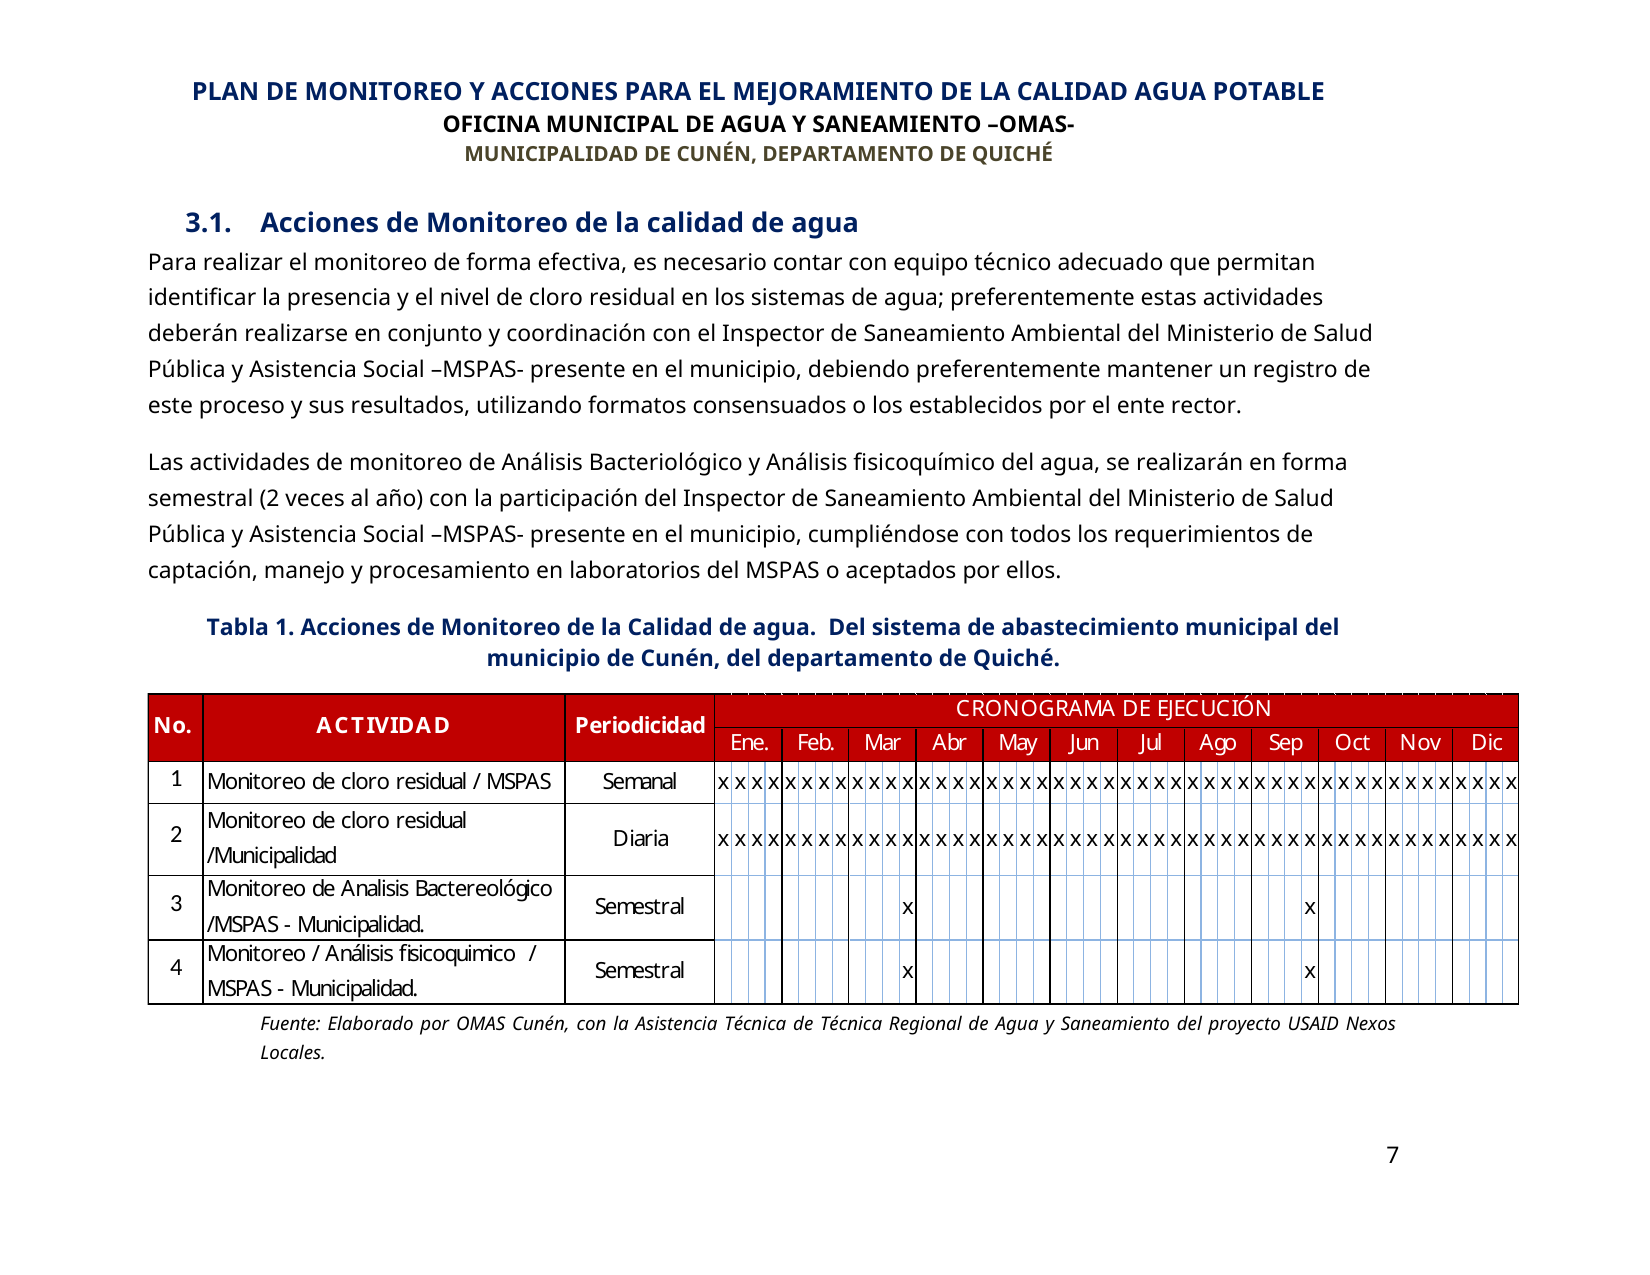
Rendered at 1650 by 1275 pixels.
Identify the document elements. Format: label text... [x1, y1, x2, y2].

text Las actividades de monitoreo de Análisis Bacteriológico y Análisis fisicoquímico del agua, se realizarán en forma semestral (2 veces al año) con la participación del Inspector de Saneamiento Ambiental del Ministerio de Salud Pública y Asistencia Social –MSPAS- presente en el municipio, cumpliéndose con todos los requerimientos de captación, manejo y procesamiento en laboratorios del MSPAS o aceptados por ellos. [148, 446, 1399, 585]
text Para realizar el monitoreo de forma efectiva, es necesario contar con equipo técnico adecuado que permitan identificar la presencia y el nivel de cloro residual en los sistemas de agua; preferentemente estas actividades deberán realizarse en conjunto y coordinación con el Inspector de Saneamiento Ambiental del Ministerio de Salud Pública y Asistencia Social –MSPAS- presente en el municipio, debiendo preferentemente mantener un registro de este proceso y sus resultados, utilizando formatos consensuados o los establecidos por el ente rector. [148, 245, 1399, 420]
text Tabla 1. Acciones de Monitoreo de la Calidad de agua. Del sistema de abastecimiento municipal del municipio de Cunén, del departamento de Quiché. [148, 611, 1399, 673]
subtitle Acciones de Monitoreo de la calidad de agua [185, 203, 1399, 240]
list Fuente: Elaborado por OMAS Cunén, con la Asistencia Técnica de Técnica Regional de Agua y Saneamiento del proyecto USAID Nexos Locales. [260, 1010, 1399, 1065]
